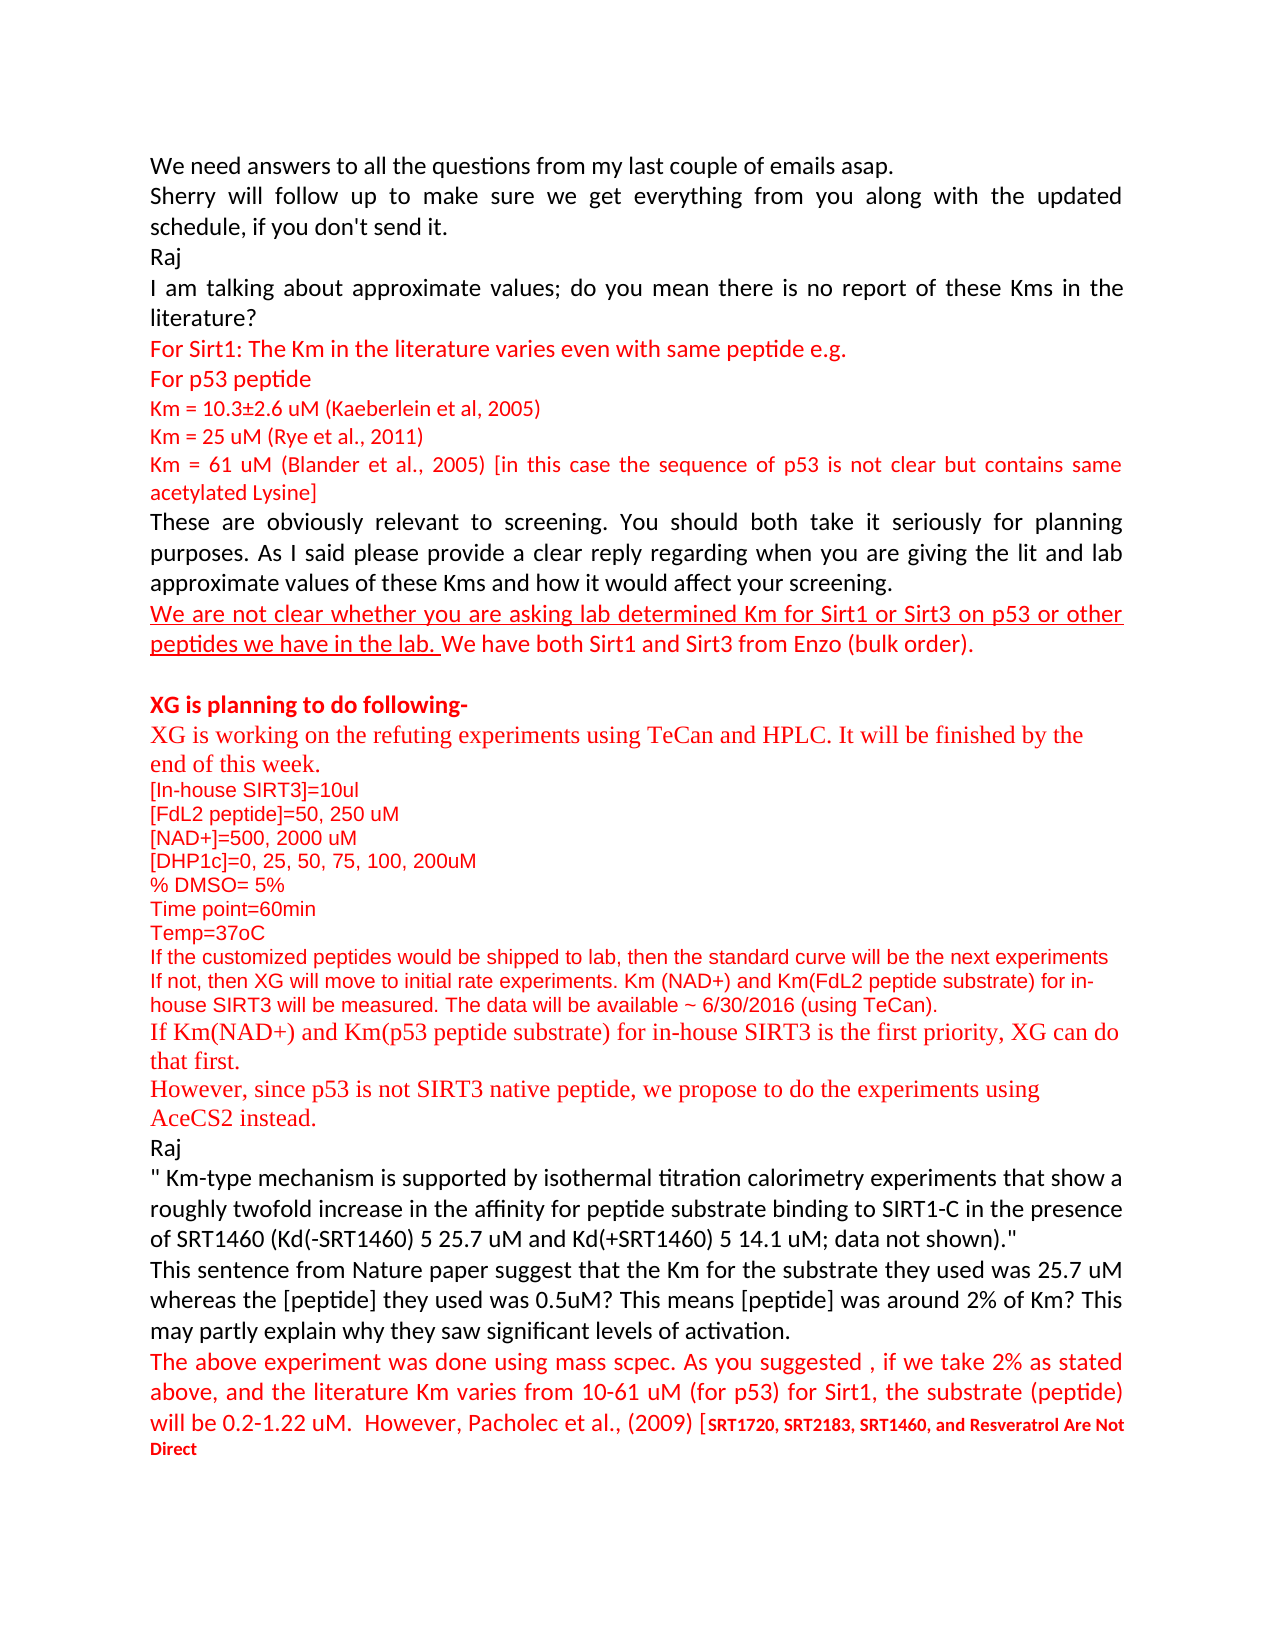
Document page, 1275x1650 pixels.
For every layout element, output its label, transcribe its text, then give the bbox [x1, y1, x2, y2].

text Raj [150, 242, 1125, 272]
text Sherry will follow up to make sure we get everything from you along with the updated schedule, if you don't send it. [150, 181, 1125, 242]
text [In-house SIRT3]=10ul [FdL2 peptide]=50, 250 uM [NAD+]=500, 2000 uM [DHP1c]=0, 25, 50, 75, 100, 200uM % DMSO= 5% Time point=60min Temp=37oC [150, 777, 1125, 945]
text Km = 10.3±2.6 uM (Kaeberlein et al, 2005) [150, 394, 1125, 422]
text Km = 25 uM (Rye et al., 2011) [150, 422, 1125, 450]
text This sentence from Nature paper suggest that the Km for the substrate they used was 25.7 uM whereas the [peptide] they used was 0.5uM? This means [peptide] was around 2% of Km? This may partly explain why they saw significant levels of activation. [150, 1254, 1125, 1346]
text These are obviously relevant to screening. You should both take it seriously for planning purposes. As I said please provide a clear reply regarding when you are giving the lit and lab approximate values of these Kms and how it would affect your screening. [150, 506, 1125, 598]
text I am talking about approximate values; do you mean there is no report of these Kms in the literature? [150, 272, 1125, 333]
text XG is planning to do following- [150, 689, 1125, 720]
text Raj [150, 1132, 1125, 1162]
text However, since p53 is not SIRT3 native peptide, we propose to do the experiments using AceCS2 instead. [150, 1074, 1125, 1132]
text The above experiment was done using mass scpec. As you suggested , if we take 2% as stated above, and the literature Km varies from 10-61 uM (for p53) for Sirt1, the substrate (peptide) will be 0.2-1.22 uM. However, Pacholec et al., (2009) [SRT1720, SRT2183, SRT1460, and Resveratrol Are Not Direct [150, 1346, 1125, 1460]
text " Km-type mechanism is supported by isothermal titration calorimetry experiments that show a roughly twofold increase in the affinity for peptide substrate binding to SIRT1-C in the presence of SRT1460 (Kd(-SRT1460) 5 25.7 uM and Kd(+SRT1460) 5 14.1 uM; data not shown)." [150, 1162, 1125, 1254]
text If Km(NAD+) and Km(p53 peptide substrate) for in-house SIRT3 is the first priority, XG can do that first. [150, 1017, 1125, 1074]
text XG is working on the refuting experiments using TeCan and HPLC. It will be finished by the end of this week. [150, 720, 1125, 777]
text We are not clear whether you are asking lab determined Km for Sirt1 or Sirt3 on p53 or other peptides we have in the lab. We have both Sirt1 and Sirt3 from Enzo (bulk order). [150, 598, 1125, 659]
text For p53 peptide [150, 364, 1125, 394]
text If not, then XG will move to initial rate experiments. Km (NAD+) and Km(FdL2 peptide substrate) for in-house SIRT3 will be measured. The data will be available ~ 6/30/2016 (using TeCan). [150, 969, 1125, 1017]
text If the customized peptides would be shipped to lab, then the standard curve will be the next experiments [150, 945, 1125, 969]
text We need answers to all the questions from my last couple of emails asap. [150, 150, 1125, 181]
text Km = 61 uM (Blander et al., 2005) [in this case the sequence of p53 is not clear but contains same acetylated Lysine] [150, 450, 1125, 506]
text For Sirt1: The Km in the literature varies even with same peptide e.g. [150, 333, 1125, 364]
